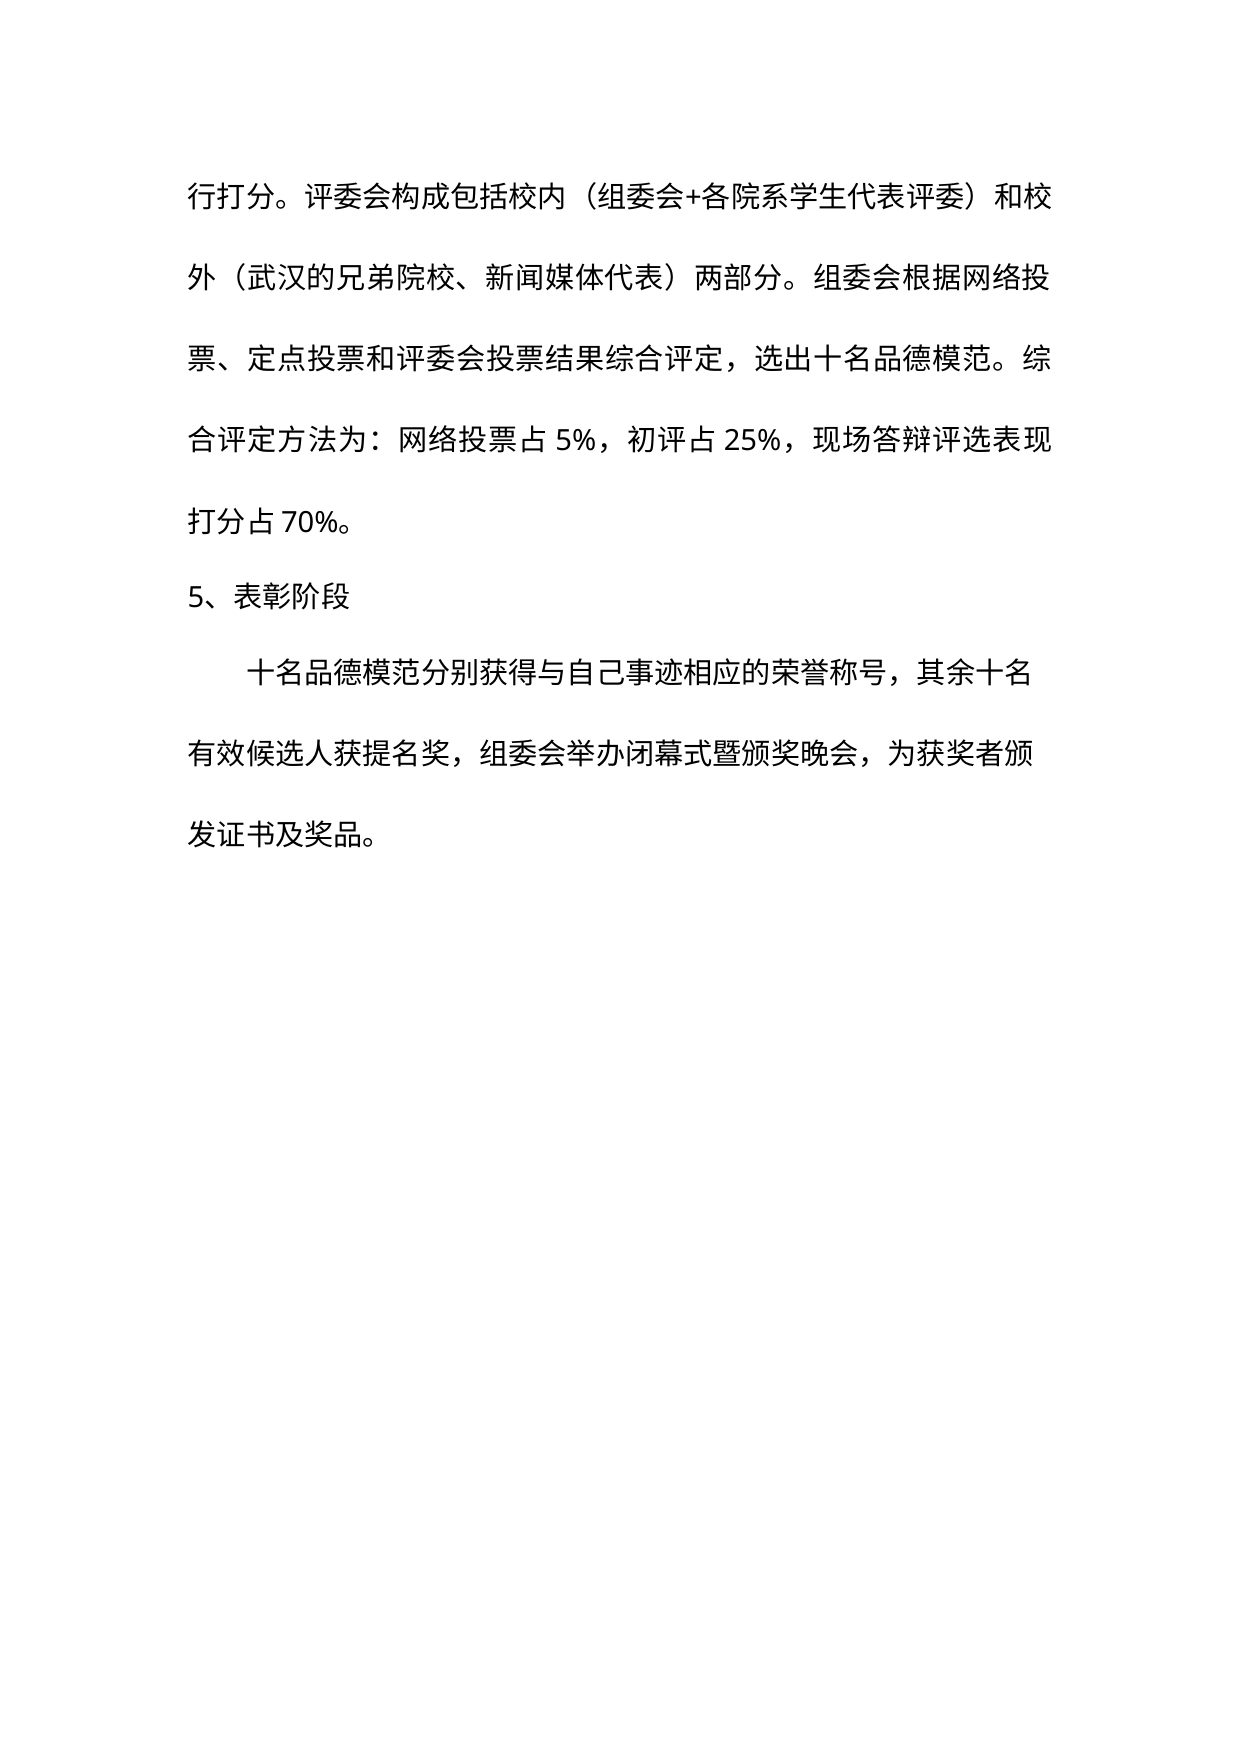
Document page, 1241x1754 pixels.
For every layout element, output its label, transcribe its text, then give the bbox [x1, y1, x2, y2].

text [187, 162, 1053, 552]
text 5、表彰阶段 [187, 562, 1053, 627]
text 十名品德模范分别获得与自己事迹相应的荣誉称号，其余十名有效候选人获提名奖，组委会举办闭幕式暨颁奖晚会，为获奖者颁发证书及奖品。 [187, 638, 1053, 866]
